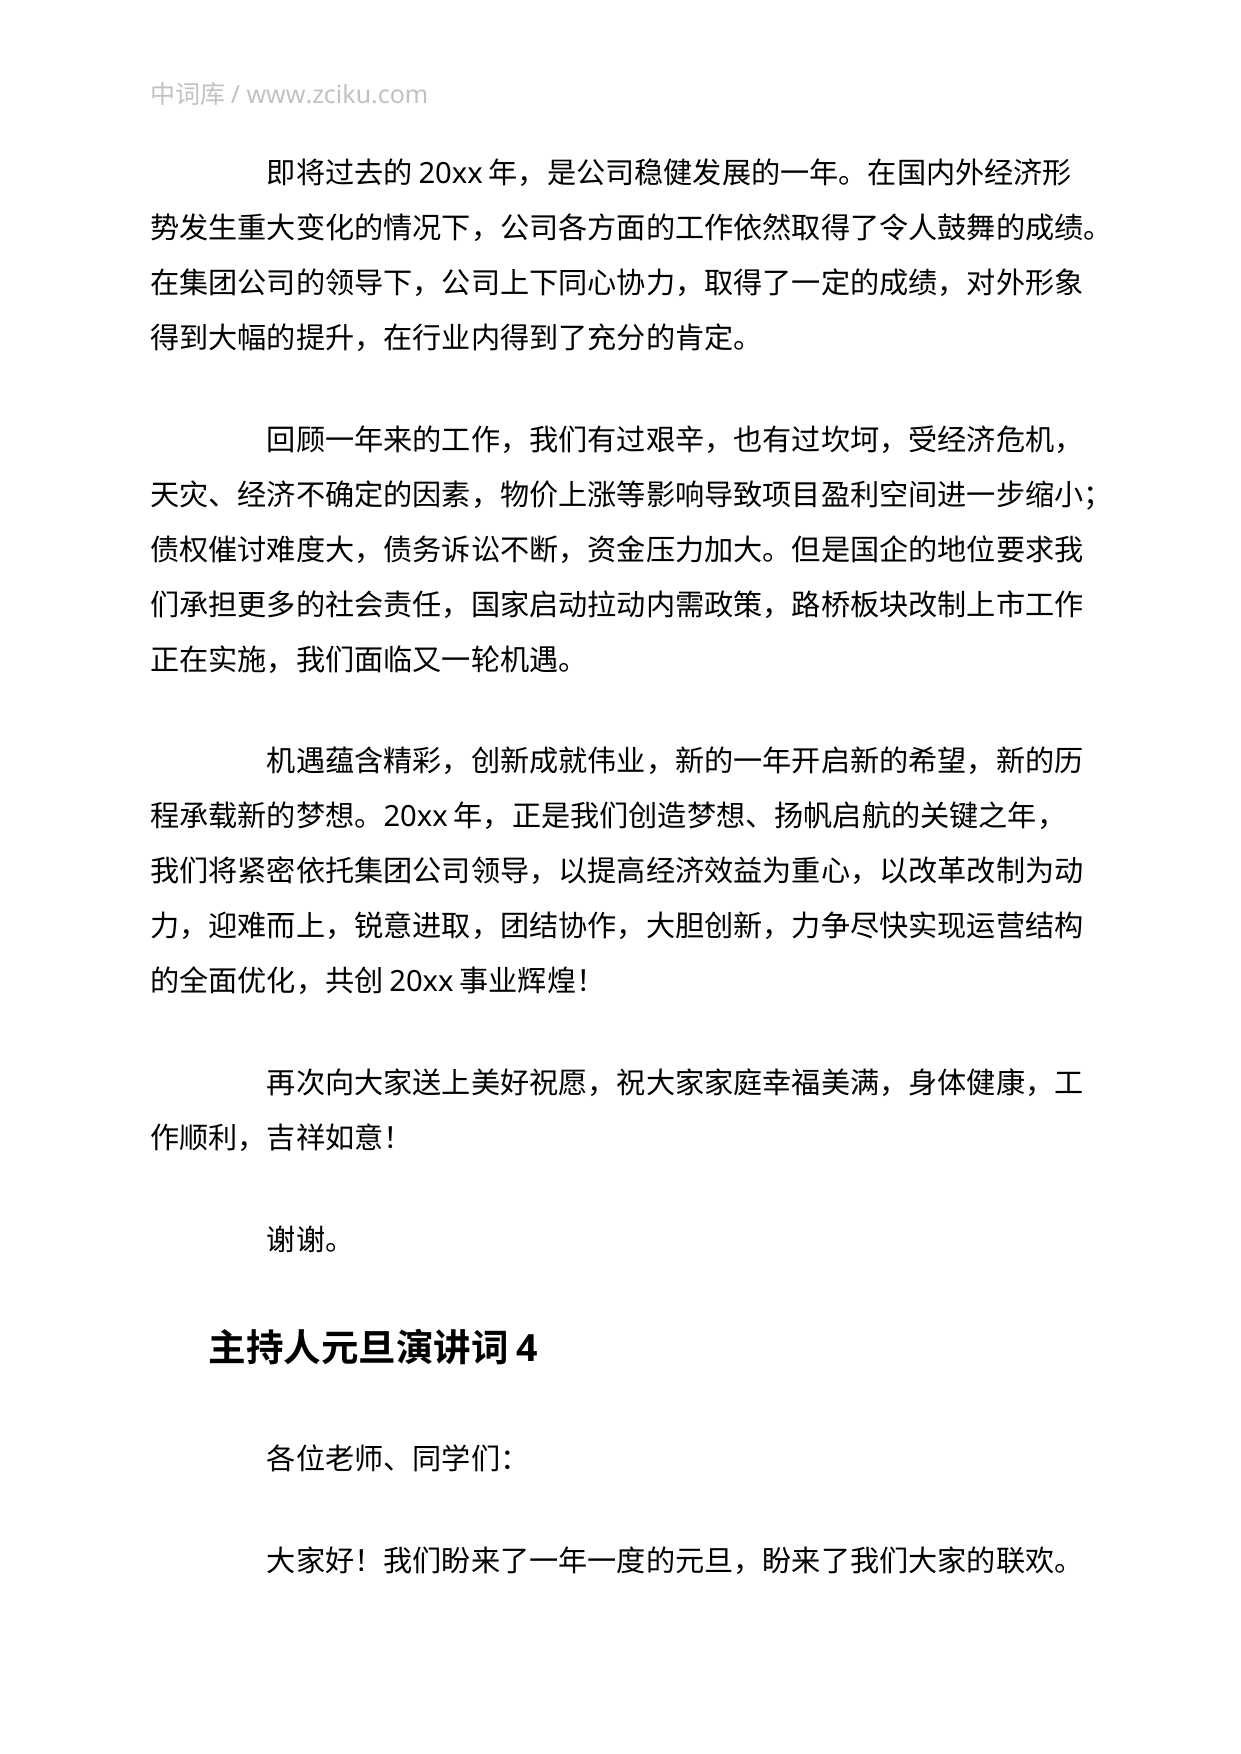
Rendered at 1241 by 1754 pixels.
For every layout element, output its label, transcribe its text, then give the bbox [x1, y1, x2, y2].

text 回顾一年来的工作，我们有过艰辛，也有过坎坷，受经济危机，天灾、经济不确定的因素，物价上涨等影响导致项目盈利空间进一步缩小；债权催讨难度大，债务诉讼不断，资金压力加大。但是国企的地位要求我们承担更多的社会责任，国家启动拉动内需政策，路桥板块改制上市工作正在实施，我们面临又一轮机遇。 [150, 417, 1090, 678]
text 机遇蕴含精彩，创新成就伟业，新的一年开启新的希望，新的历程承载新的梦想。20xx年，正是我们创造梦想、扬帆启航的关键之年，我们将紧密依托集团公司领导，以提高经济效益为重心，以改革改制为动力，迎难而上，锐意进取，团结协作，大胆创新，力争尽快实现运营结构的全面优化，共创20xx事业辉煌！ [150, 738, 1090, 1000]
text 各位老师、同学们： [150, 1436, 1090, 1478]
text 再次向大家送上美好祝愿，祝大家家庭幸福美满，身体健康，工作顺利，吉祥如意！ [150, 1059, 1090, 1157]
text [150, 1537, 1090, 1580]
text 谢谢。 [150, 1216, 1090, 1258]
text 主持人元旦演讲词4 [150, 1318, 1090, 1372]
text 即将过去的20xx年，是公司稳健发展的一年。在国内外经济形势发生重大变化的情况下，公司各方面的工作依然取得了令人鼓舞的成绩。在集团公司的领导下，公司上下同心协力，取得了一定的成绩，对外形象得到大幅的提升，在行业内得到了充分的肯定。 [150, 150, 1090, 357]
